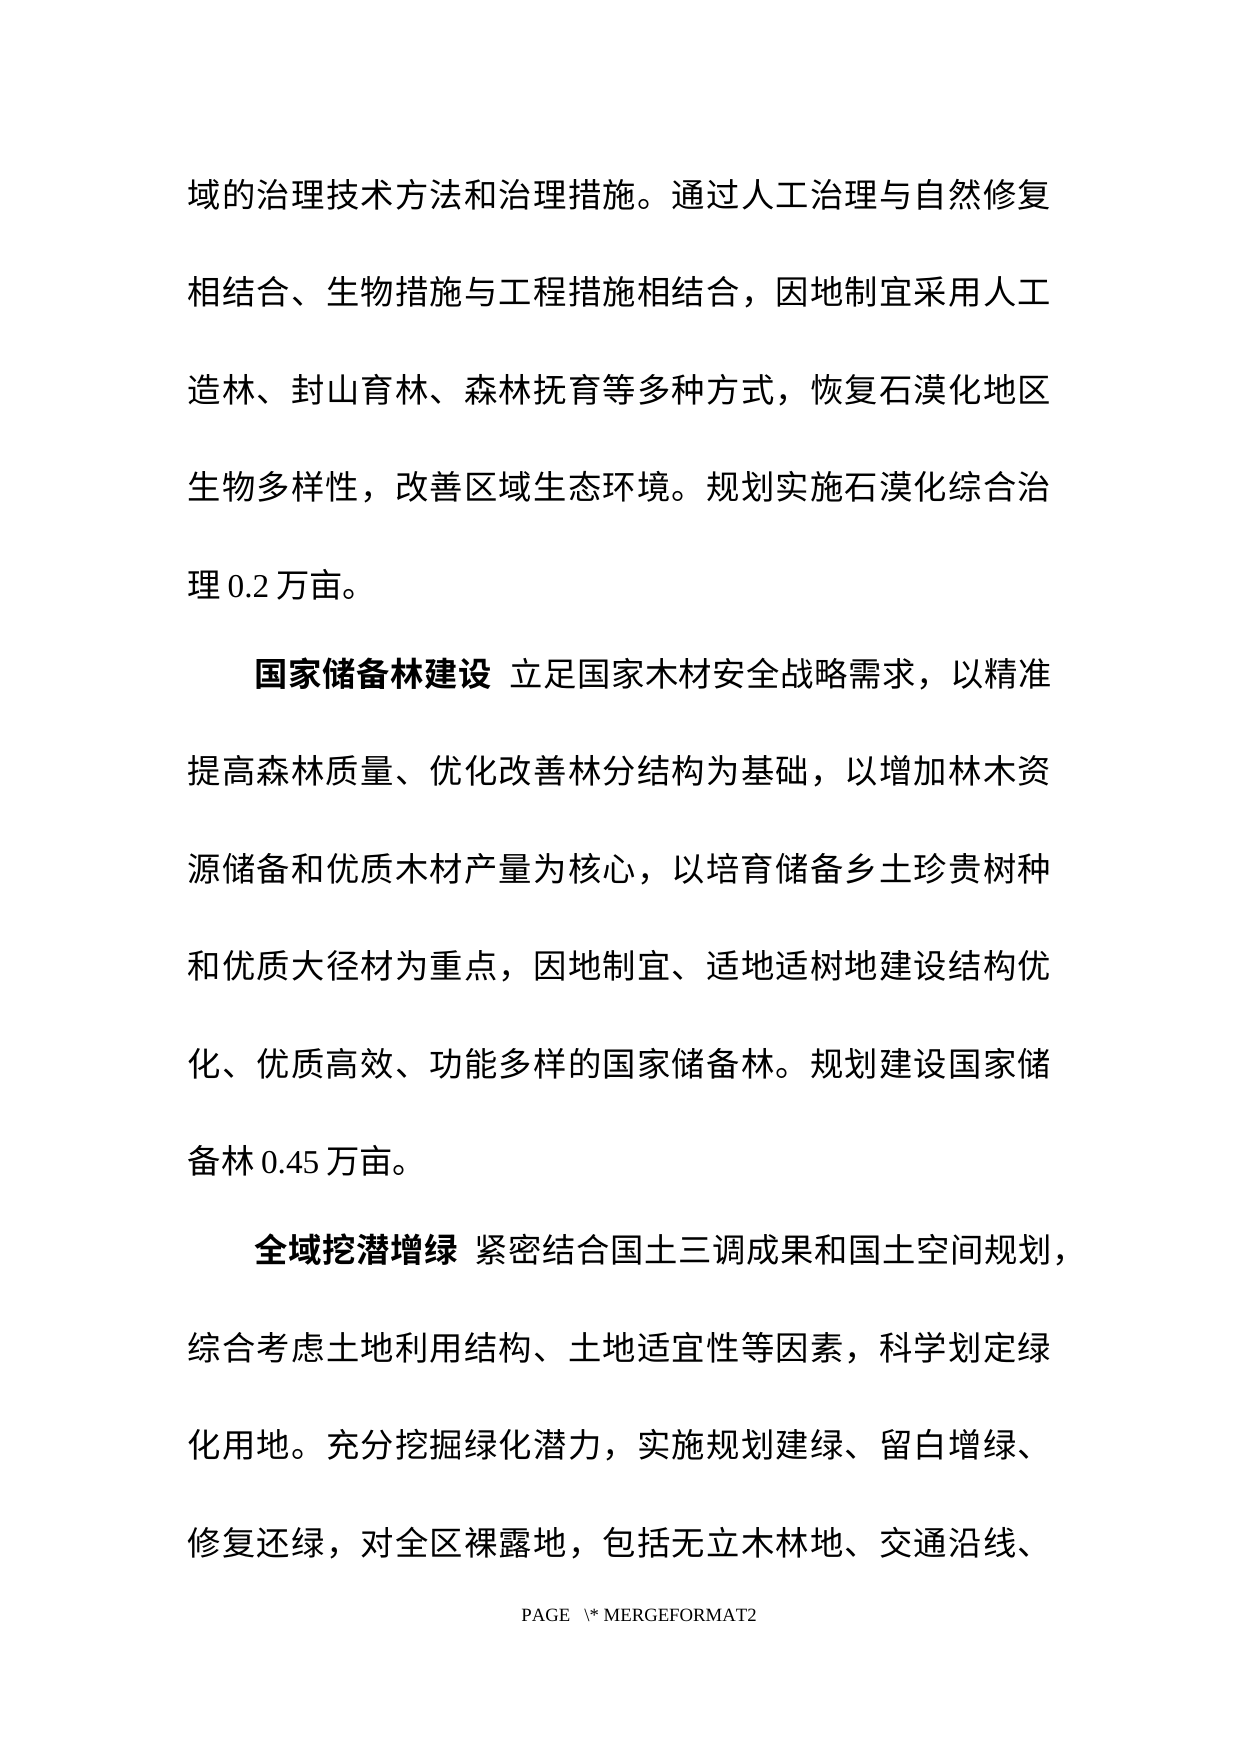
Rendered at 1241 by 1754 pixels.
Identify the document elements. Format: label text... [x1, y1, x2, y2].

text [187, 1216, 1053, 1573]
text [187, 160, 1053, 615]
text 国家储备林建设 立足国家木材安全战略需求，以精准提高森林质量、优化改善林分结构为基础，以增加林木资源储备和优质木材产量为核心，以培育储备乡土珍贵树种和优质大径材为重点，因地制宜、适地适树地建设结构优化、优质高效、功能多样的国家储备林。规划建设国家储备林0.45万亩。 [187, 639, 1053, 1192]
